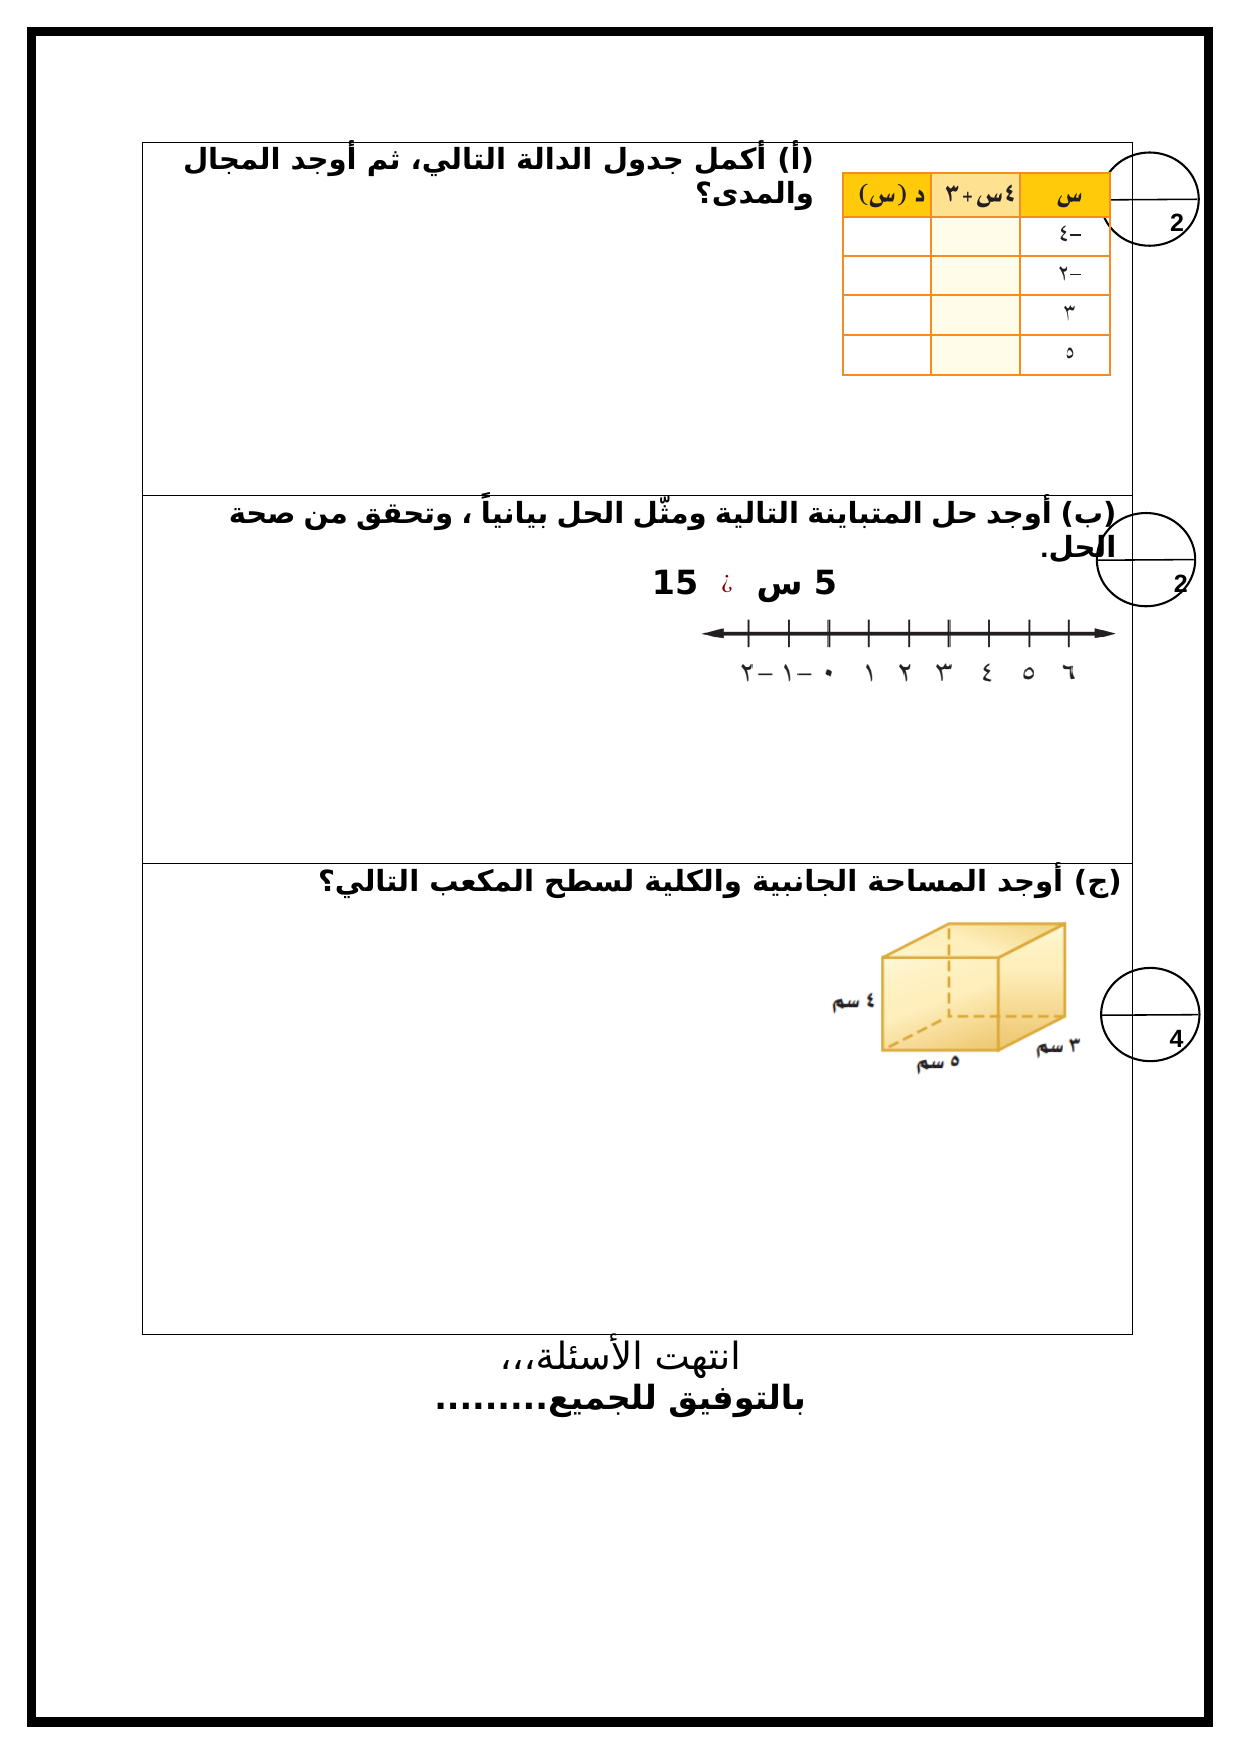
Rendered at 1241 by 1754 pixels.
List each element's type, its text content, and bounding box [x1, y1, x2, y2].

picture [832, 166, 1114, 379]
table_cell (ج) أوجد المساحة الجانبية والكلية لسطح المكعب التالي؟ [143, 864, 1132, 1334]
text انتهت الأسئلة،،، [89, 191, 1152, 1378]
picture [696, 611, 1116, 687]
text بالتوفيق للجميع......... [89, 1378, 1152, 1417]
table_cell (ب) أوجد حل المتباينة التالية ومثّل الحل بيانياً ، وتحقق من صحة الحل. 5 س 15 [143, 496, 1132, 863]
table_header (أ) أكمل جدول الدالة التالي، ثم أوجد المجال والمدى؟ [143, 143, 1132, 495]
picture [827, 905, 1098, 1077]
